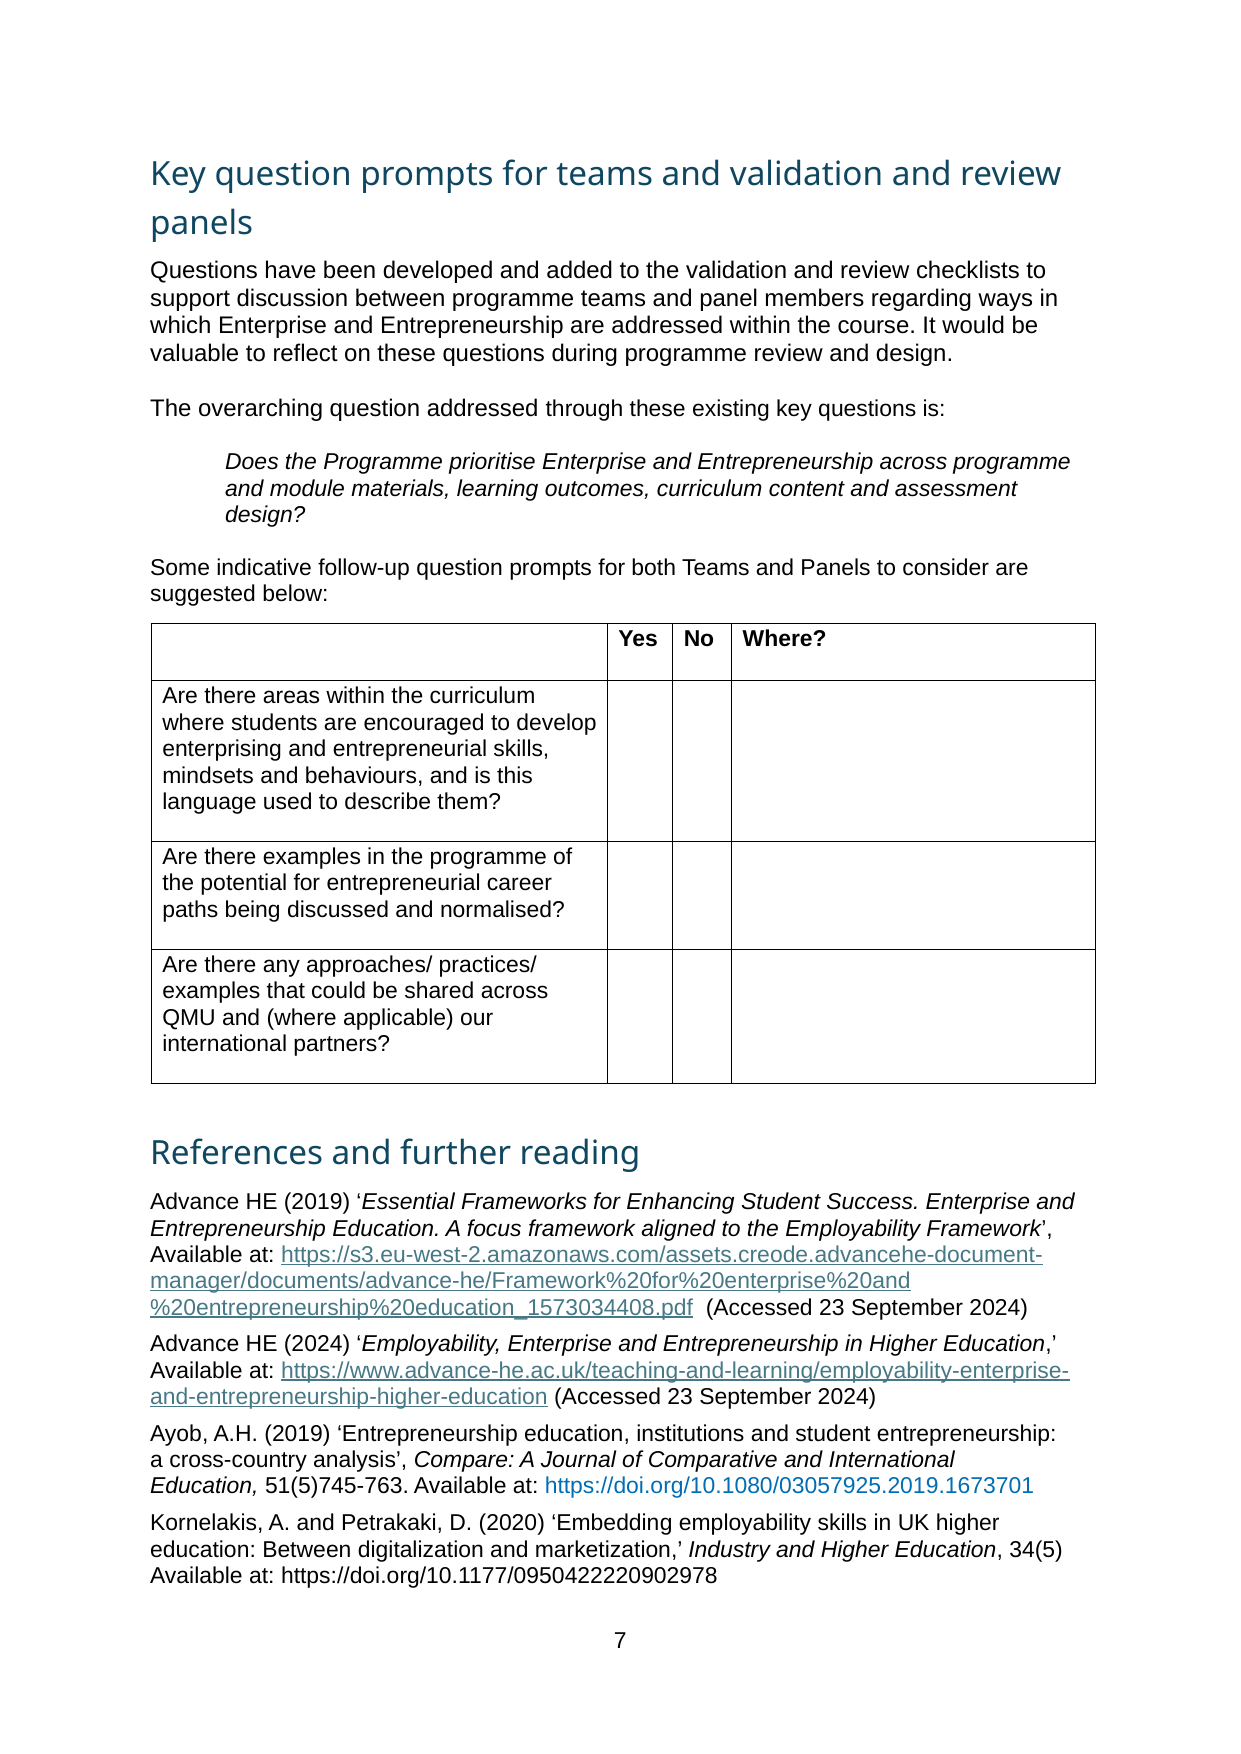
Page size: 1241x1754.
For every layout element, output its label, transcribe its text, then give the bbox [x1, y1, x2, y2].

text The overarching question addressed through these existing key questions is: [150, 394, 1090, 422]
table_header [152, 624, 607, 680]
subtitle Key question prompts for teams and validation and review panels [150, 150, 1090, 244]
table_cell [732, 842, 1095, 948]
text Questions have been developed and added to the validation and review checklists to support discussion between programme teams and panel members regarding ways in which Enterprise and Entrepreneurship are addressed within the course. It would be valuable to reflect on these questions during programme review and design. [150, 256, 1090, 367]
text Kornelakis, A. and Petrakaki, D. (2020) ‘Embedding employability skills in UK higher education: Between digitalization and marketization,’ Industry and Higher Education, 34(5) Available at: https://doi.org/10.1177/0950422220902978 [150, 1509, 1065, 1588]
table_cell [608, 681, 672, 841]
table_header Yes [608, 624, 672, 680]
table_cell [673, 842, 731, 948]
table_cell [732, 681, 1095, 841]
table_header No [673, 624, 731, 680]
text Advance HE (2024) ‘Employability, Enterprise and Entrepreneurship in Higher Education,’ Available at: https://www.advance-he.ac.uk/teaching-and-learning/employability-enterprise-and-entrepreneurship-higher-education (Accessed 23 September 2024) [150, 1330, 1090, 1409]
table_cell [608, 950, 672, 1083]
table_cell Are there any approaches/ practices/ examples that could be shared across QMU and (where applicable) our international partners? [152, 950, 607, 1083]
table_cell [732, 950, 1095, 1083]
table_cell [673, 681, 731, 841]
table_cell [673, 950, 731, 1083]
table_cell Are there areas within the curriculum where students are encouraged to develop enterprising and entrepreneurial skills, mindsets and behaviours, and is this language used to describe them? [152, 681, 607, 841]
text Some indicative follow-up question prompts for both Teams and Panels to consider are suggested below: [150, 554, 1090, 606]
table_cell Are there examples in the programme of the potential for entrepreneurial career paths being discussed and normalised? [152, 842, 607, 948]
text Does the Programme prioritise Enterprise and Entrepreneurship across programme and module materials, learning outcomes, curriculum content and assessment design? [225, 448, 1090, 527]
subtitle References and further reading [150, 1129, 1090, 1174]
text Advance HE (2019) ‘Essential Frameworks for Enhancing Student Success. Enterprise and Entrepreneurship Education. A focus framework aligned to the Employability Framework’, Available at: https://s3.eu-west-2.amazonaws.com/assets.creode.advancehe-document-manager/documents/advance-he/Framework%20for%20enterprise%20and%20entrepreneurship%20education_1573034408.pdf (Accessed 23 September 2024) [150, 1188, 1090, 1320]
text Ayob, A.H. (2019) ‘Entrepreneurship education, institutions and student entrepreneurship: a cross-country analysis’, Compare: A Journal of Comparative and International Education, 51(5)745-763. Available at: https://doi.org/10.1080/03057925.2019.1673701 [150, 1420, 1065, 1499]
table_header Where? [732, 624, 1095, 680]
table_cell [608, 842, 672, 948]
